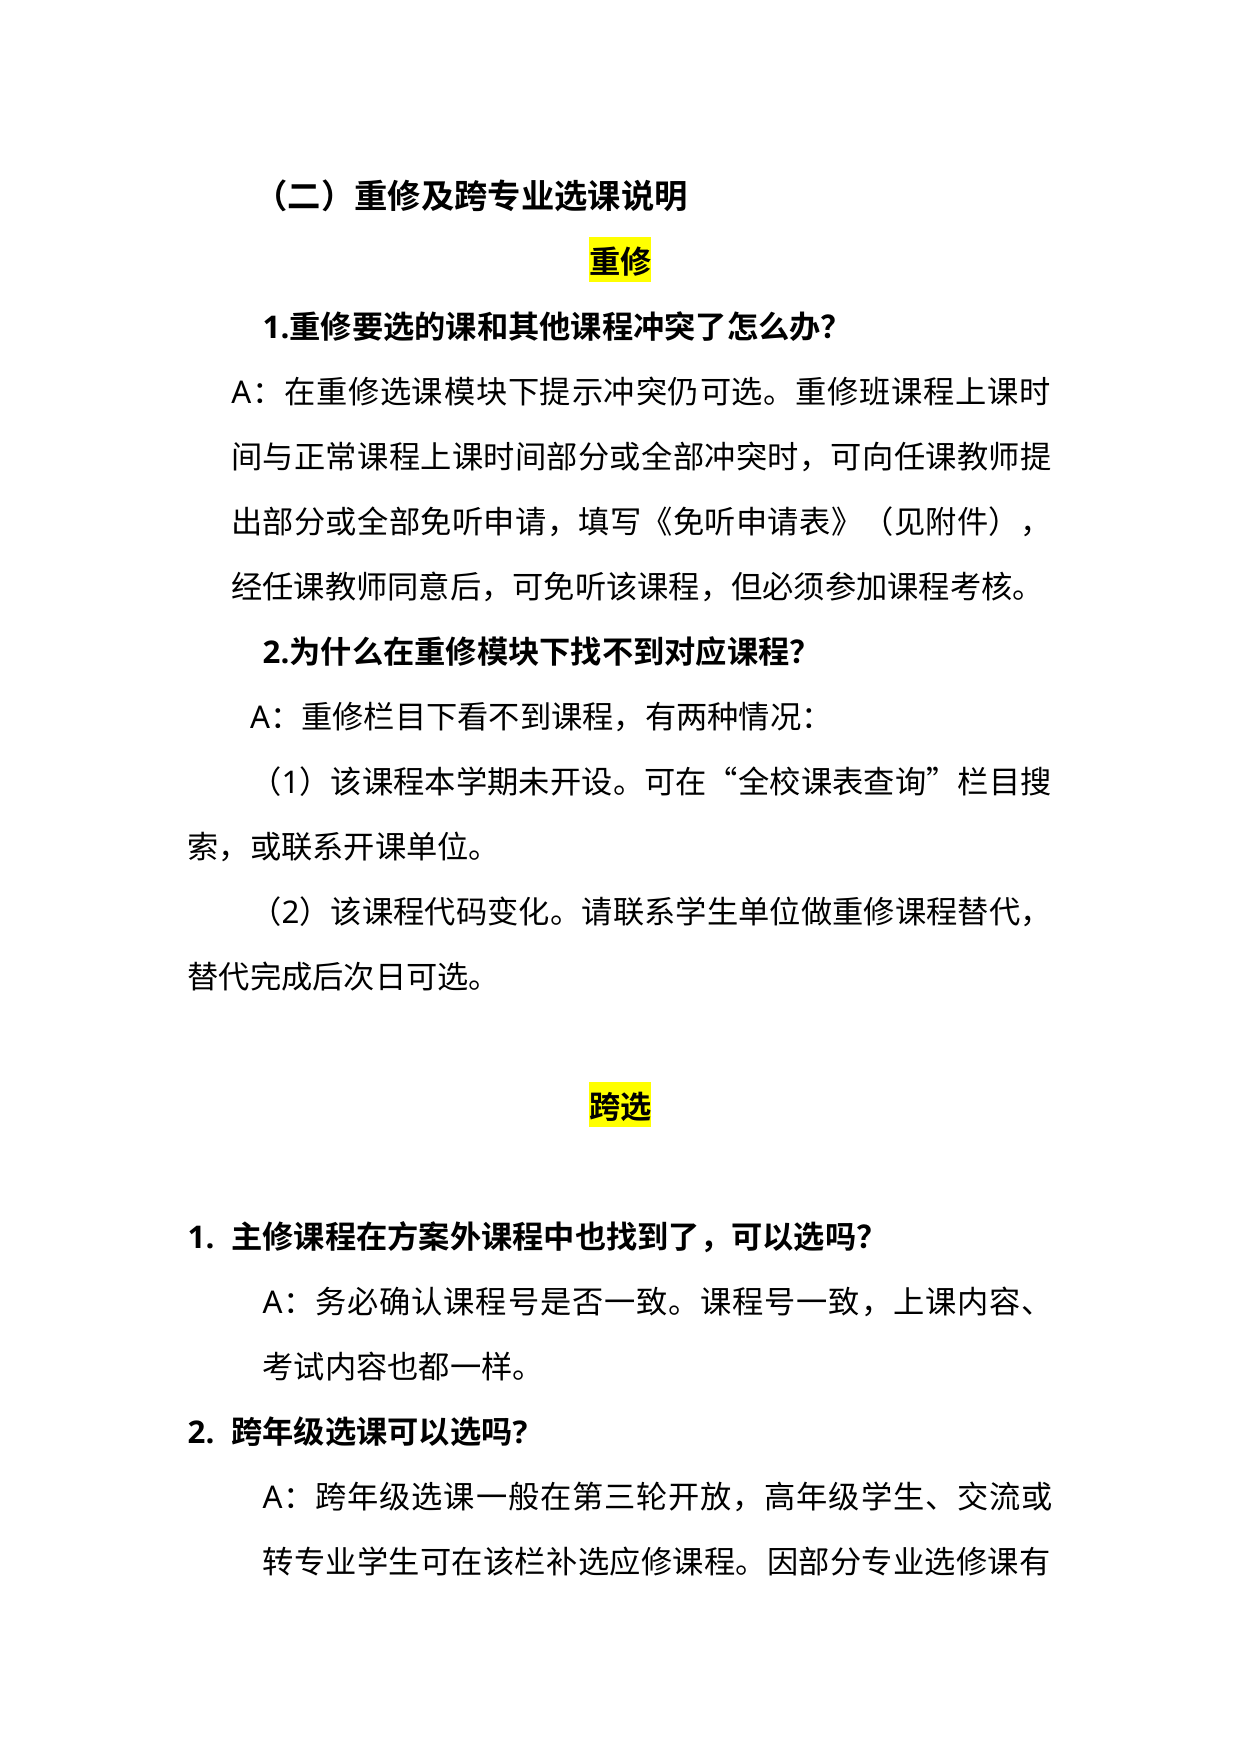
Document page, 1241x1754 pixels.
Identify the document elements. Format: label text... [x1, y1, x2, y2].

list A：在重修选课模块下提示冲突仍可选。重修班课程上课时间与正常课程上课时间部分或全部冲突时，可向任课教师提出部分或全部免听申请，填写《免听申请表》（见附件），经任课教师同意后，可免听该课程，但必须参加课程考核。 [231, 357, 1053, 617]
text 重修 [187, 227, 1053, 292]
text （二）重修及跨专业选课说明 [187, 162, 1053, 227]
list （1）该课程本学期未开设。可在“全校课表查询”栏目搜索，或联系开课单位。 [187, 747, 1053, 877]
list 跨年级选课可以选吗? [187, 1397, 1053, 1462]
text 跨选 [187, 1072, 1053, 1137]
list 1.重修要选的课和其他课程冲突了怎么办？ [262, 292, 1053, 357]
list A：务必确认课程号是否一致。课程号一致，上课内容、考试内容也都一样。 [262, 1267, 1053, 1397]
list （2）该课程代码变化。请联系学生单位做重修课程替代，替代完成后次日可选。 [187, 877, 1053, 1007]
list 主修课程在方案外课程中也找到了，可以选吗？ [187, 1202, 1053, 1267]
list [262, 1462, 1053, 1592]
list A：重修栏目下看不到课程，有两种情况： [187, 682, 1053, 747]
list 2.为什么在重修模块下找不到对应课程？ [262, 617, 1053, 682]
